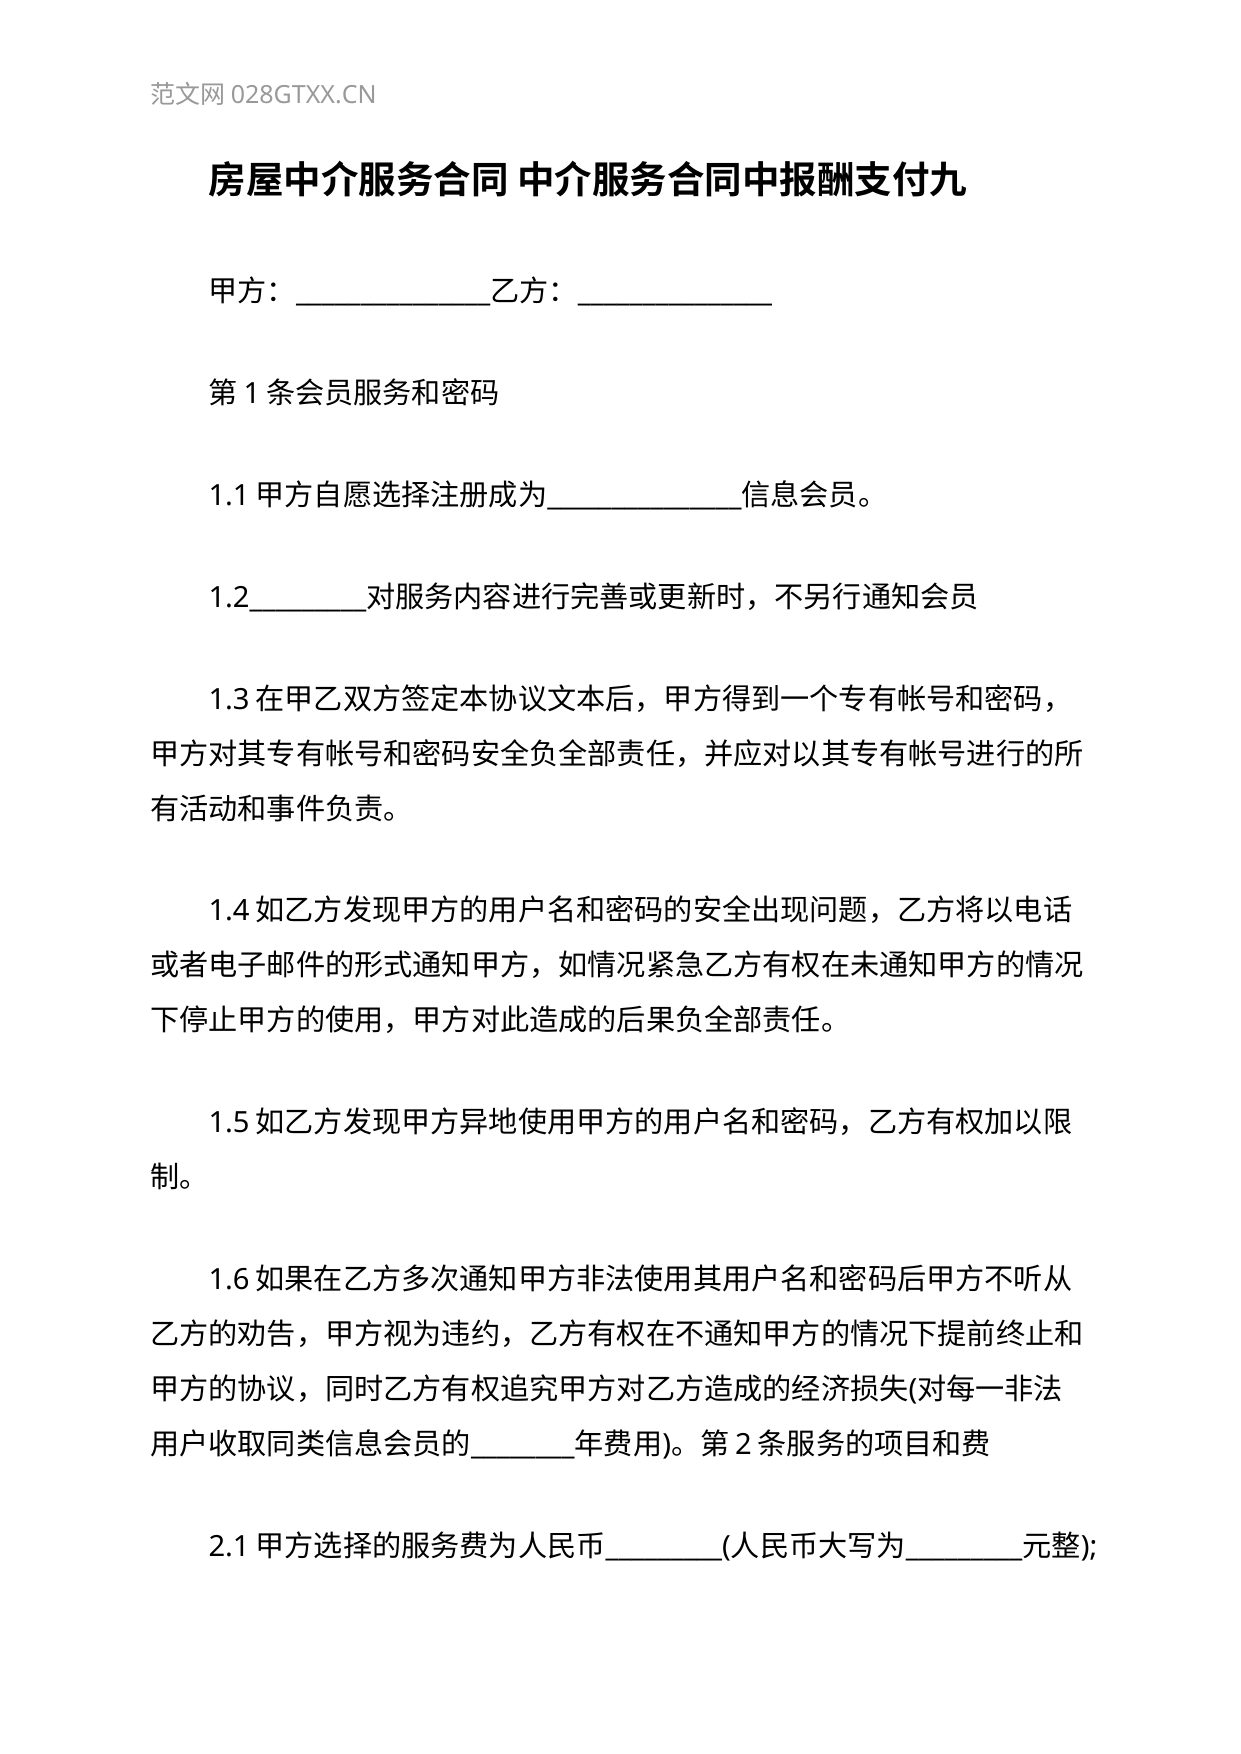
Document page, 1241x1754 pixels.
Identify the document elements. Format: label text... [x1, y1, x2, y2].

text 第1条会员服务和密码 [150, 369, 1090, 412]
text 1.2_________对服务内容进行完善或更新时，不另行通知会员 [150, 573, 1090, 616]
text 1.5如乙方发现甲方异地使用甲方的用户名和密码，乙方有权加以限制。 [150, 1099, 1090, 1196]
text 1.6如果在乙方多次通知甲方非法使用其用户名和密码后甲方不听从乙方的劝告，甲方视为违约，乙方有权在不通知甲方的情况下提前终止和甲方的协议，同时乙方有权追究甲方对乙方造成的经济损失(对每一非法用户收取同类信息会员的________年费用)。第2条服务的项目和费 [150, 1255, 1090, 1463]
text 1.1甲方自愿选择注册成为_______________信息会员。 [150, 471, 1090, 514]
text 房屋中介服务合同 中介服务合同中报酬支付九 [150, 150, 1090, 204]
text 1.3在甲乙双方签定本协议文本后，甲方得到一个专有帐号和密码，甲方对其专有帐号和密码安全负全部责任，并应对以其专有帐号进行的所有活动和事件负责。 [150, 675, 1090, 827]
text 1.4如乙方发现甲方的用户名和密码的安全出现问题，乙方将以电话或者电子邮件的形式通知甲方，如情况紧急乙方有权在未通知甲方的情况下停止甲方的使用，甲方对此造成的后果负全部责任。 [150, 887, 1090, 1039]
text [150, 1522, 1090, 1565]
text 甲方：_______________乙方：_______________ [150, 267, 1090, 310]
